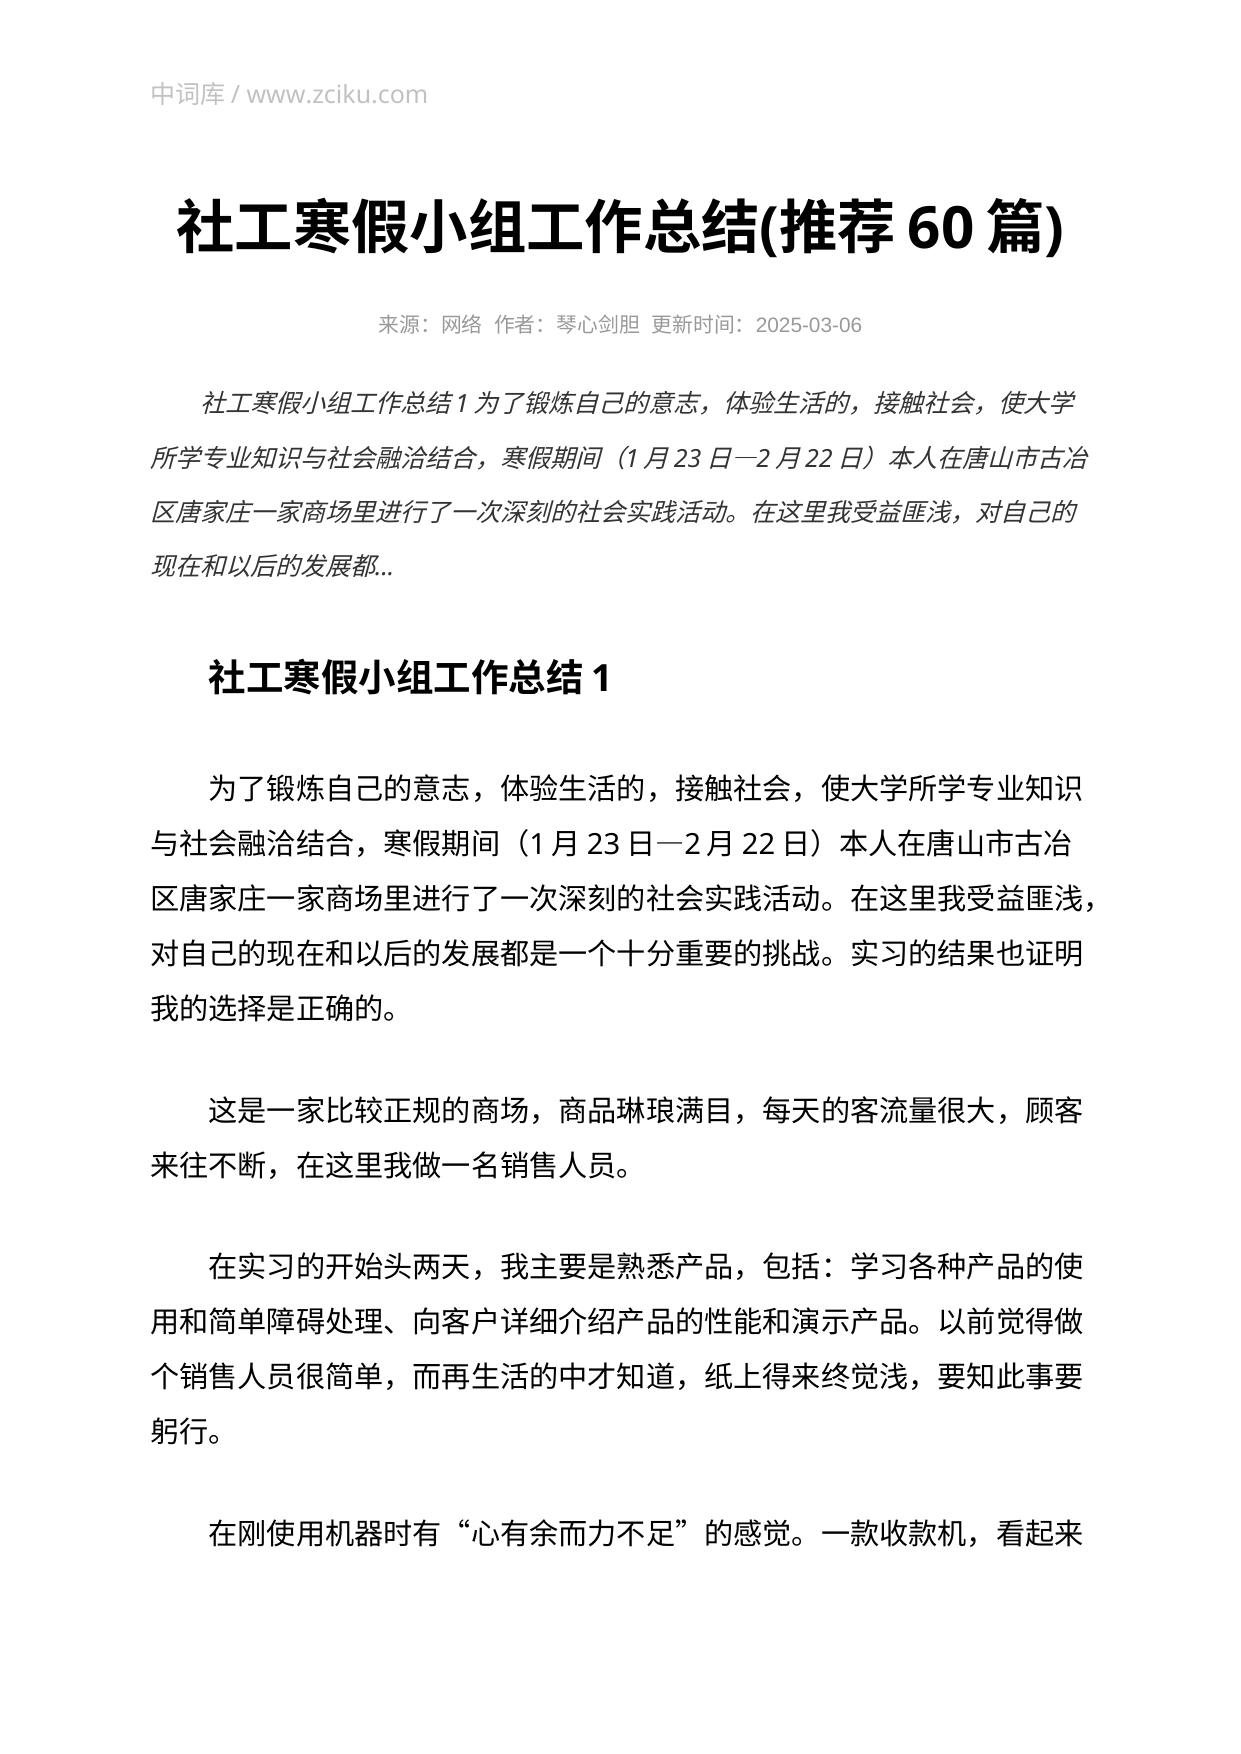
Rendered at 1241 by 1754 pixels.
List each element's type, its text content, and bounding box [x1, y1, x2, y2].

subtitle 社工寒假小组工作总结(推荐60篇) [150, 181, 1090, 266]
text 来源：网络 作者：琴心剑胆 更新时间：2025-03-06 [150, 313, 1090, 337]
text 社工寒假小组工作总结1为了锻炼自己的意志，体验生活的，接触社会，使大学所学专业知识与社会融洽结合，寒假期间（1月23日—2月22日）本人在唐山市古冶区唐家庄一家商场里进行了一次深刻的社会实践活动。在这里我受益匪浅，对自己的现在和以后的发展都... [150, 384, 1090, 583]
text 为了锻炼自己的意志，体验生活的，接触社会，使大学所学专业知识与社会融洽结合，寒假期间（1月23日—2月22日）本人在唐山市古冶区唐家庄一家商场里进行了一次深刻的社会实践活动。在这里我受益匪浅，对自己的现在和以后的发展都是一个十分重要的挑战。实习的结果也证明我的选择是正确的。 [150, 766, 1090, 1028]
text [150, 1510, 1090, 1553]
text 社工寒假小组工作总结1 [150, 648, 1090, 703]
text 这是一家比较正规的商场，商品琳琅满目，每天的客流量很大，顾客来往不断，在这里我做一名销售人员。 [150, 1087, 1090, 1184]
text 在实习的开始头两天，我主要是熟悉产品，包括：学习各种产品的使用和简单障碍处理、向客户详细介绍产品的性能和演示产品。以前觉得做个销售人员很简单，而再生活的中才知道，纸上得来终觉浅，要知此事要躬行。 [150, 1244, 1090, 1451]
